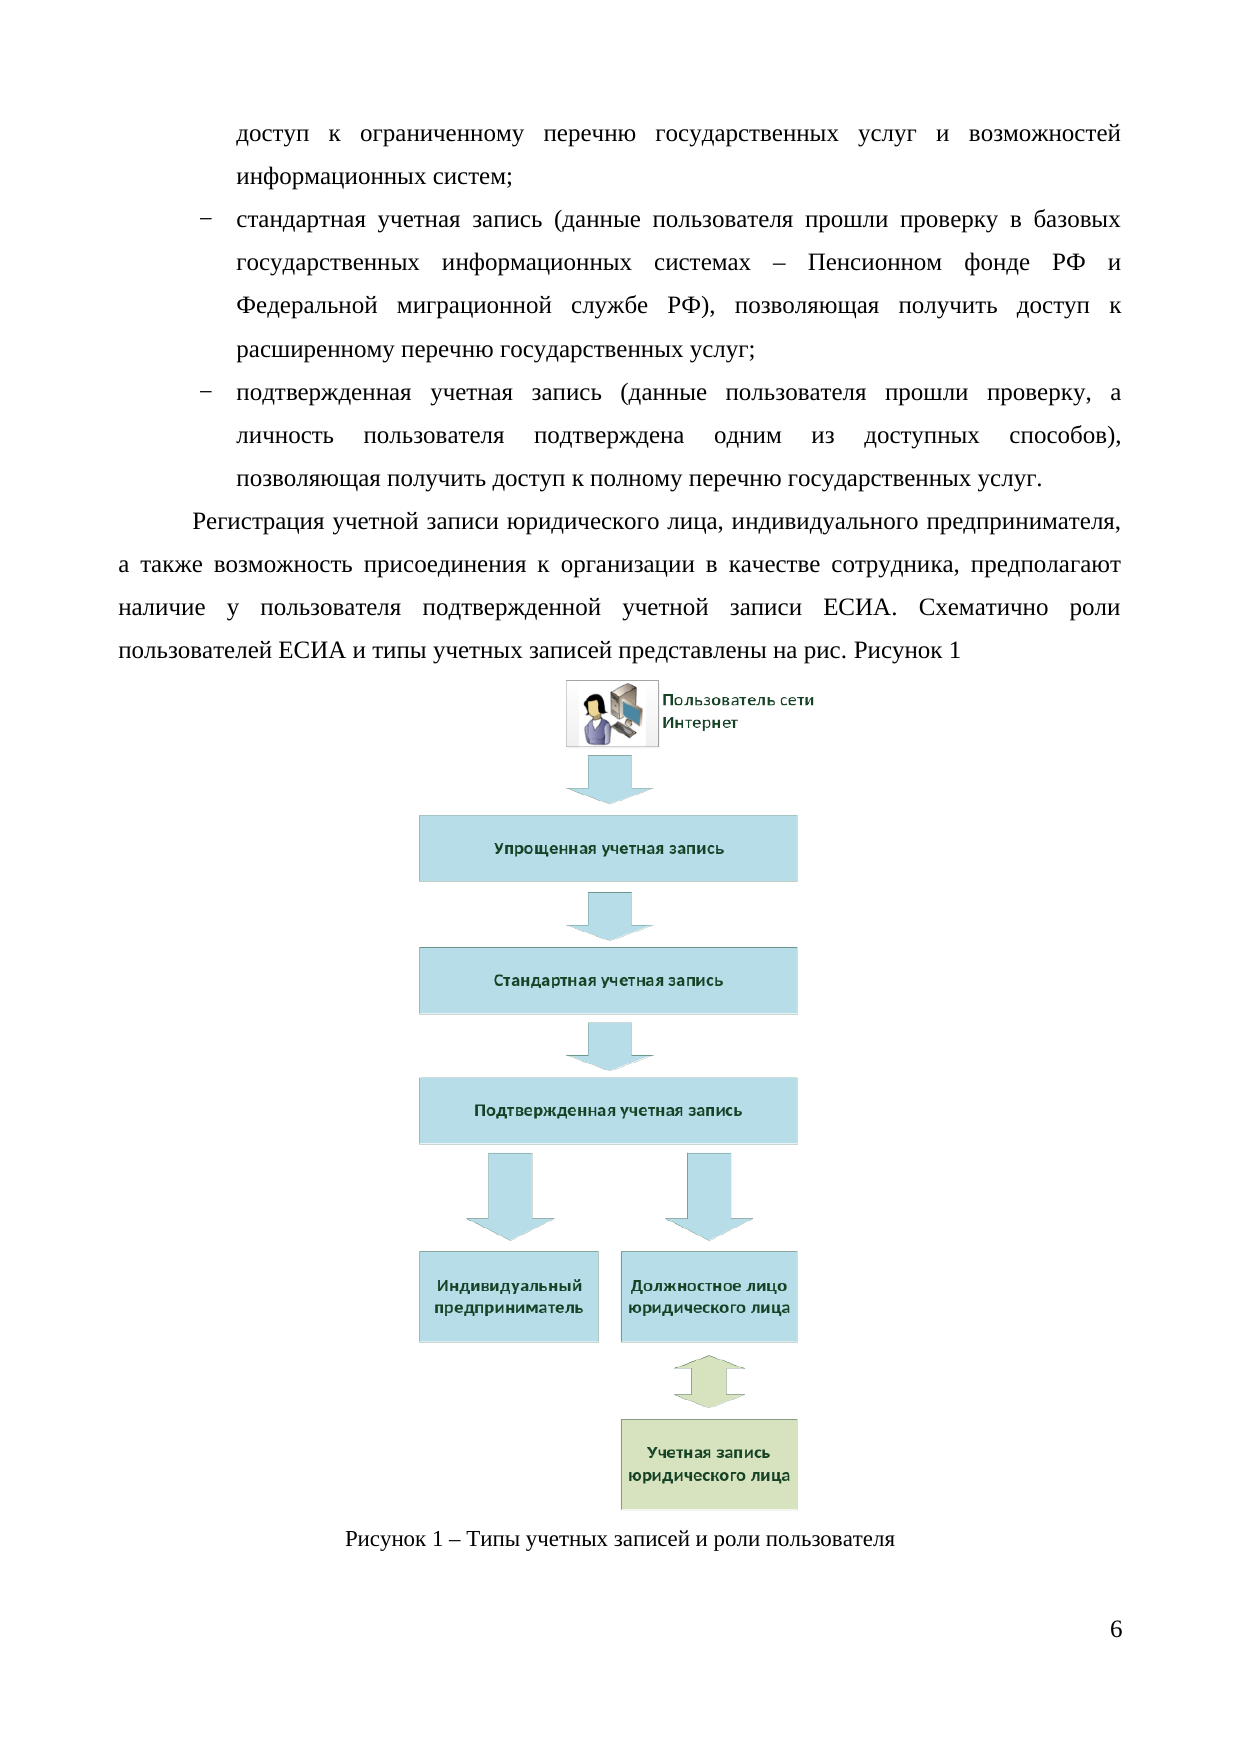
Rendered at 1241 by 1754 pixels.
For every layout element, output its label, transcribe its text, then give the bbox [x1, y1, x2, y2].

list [199, 118, 1122, 190]
text Регистрация учетной записи юридического лица, индивидуального предпринимателя, а также возможность присоединения к организации в качестве сотрудника, предполагают наличие у пользователя подтвержденной учетной записи ЕСИА. Схематично роли пользователей ЕСИА и типы учетных записей представлены на рис. Рисунок 1 [118, 506, 1122, 664]
list стандартная учетная запись (данные пользователя прошли проверку в базовых государственных информационных системах – Пенсионном фонде РФ и Федеральной миграционной службе РФ), позволяющая получить доступ к расширенному перечню государственных услуг; [199, 204, 1122, 362]
list подтвержденная учетная запись (данные пользователя прошли проверку, а личность пользователя подтверждена одним из доступных способов), позволяющая получить доступ к полному перечню государственных услуг. [199, 377, 1122, 492]
